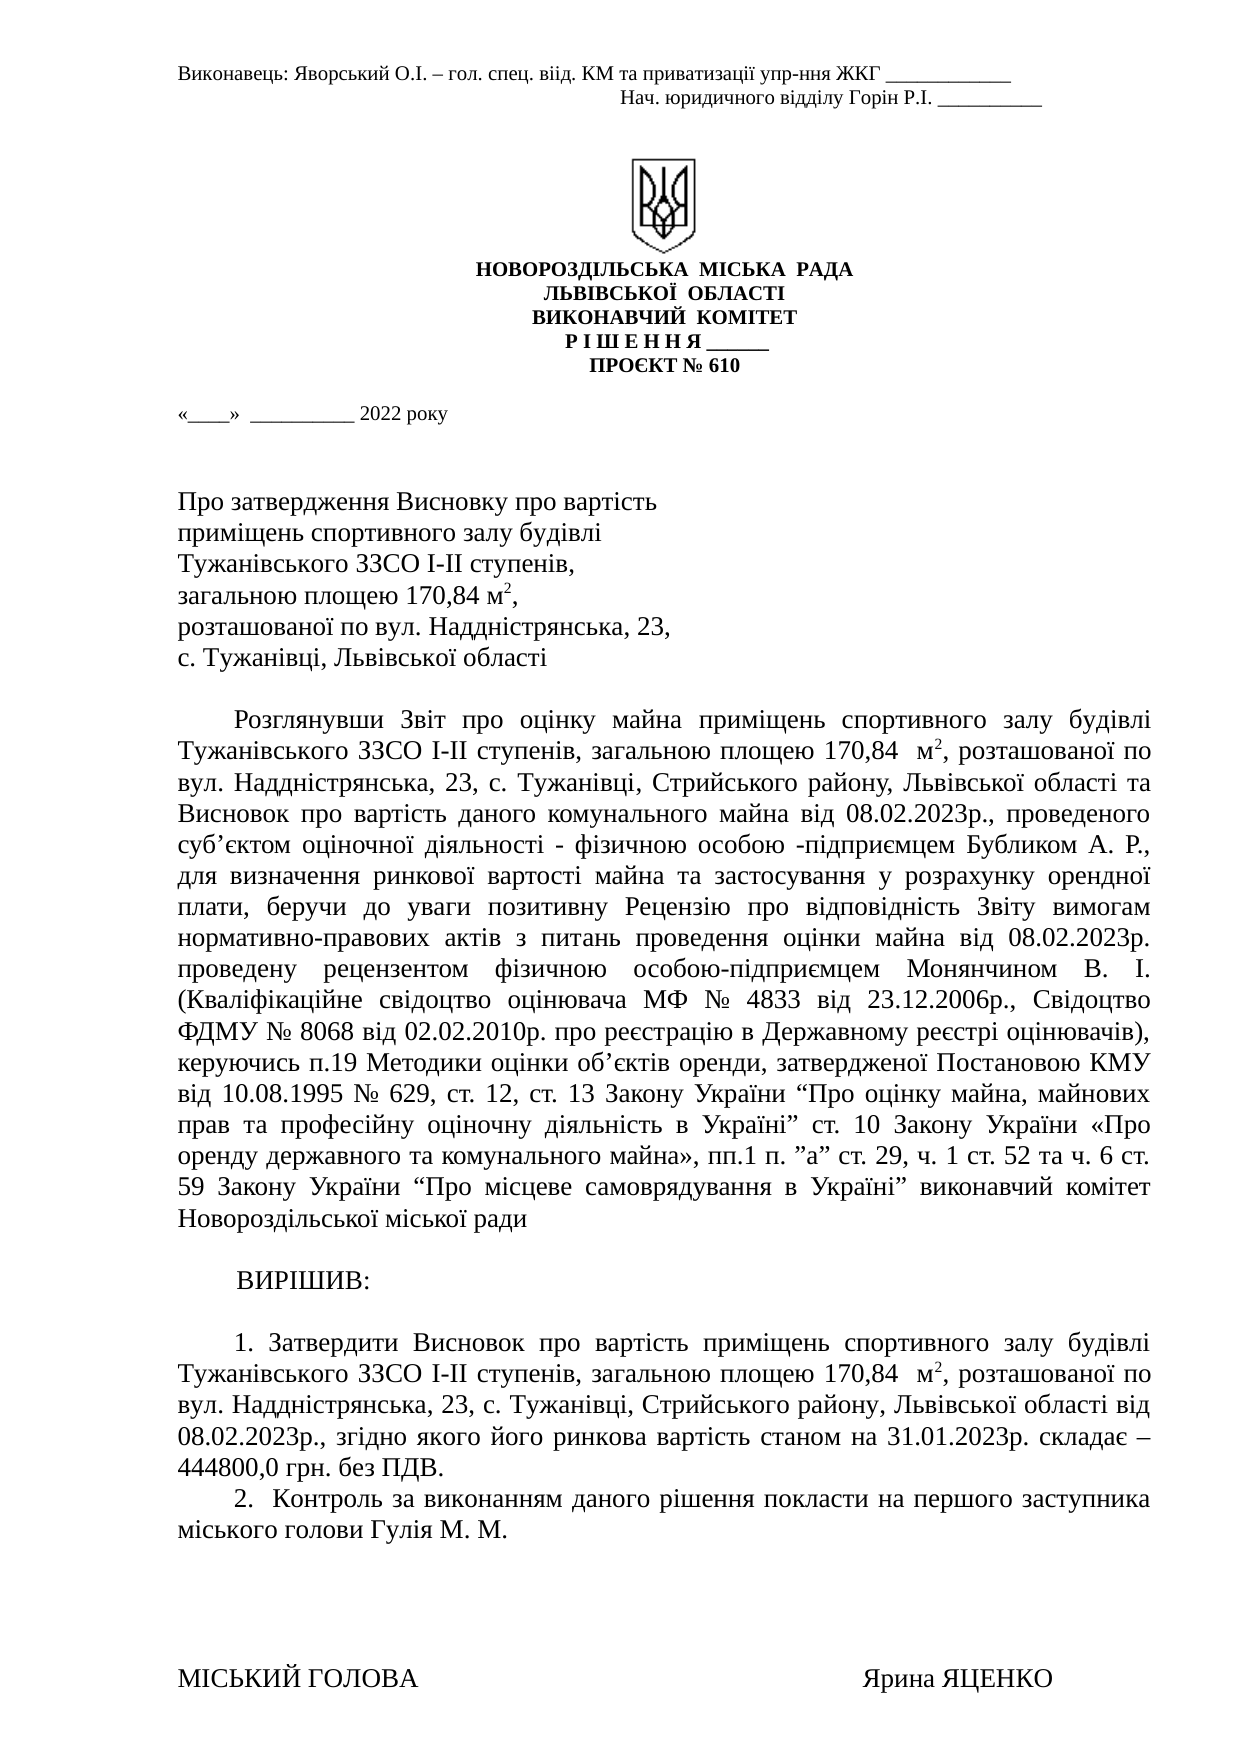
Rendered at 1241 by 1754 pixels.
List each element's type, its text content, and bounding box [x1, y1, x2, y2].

text приміщень спортивного залу будівлі [177, 516, 1152, 548]
text Про затвердження Висновку про вартість [177, 485, 1152, 516]
text Розглянувши Звіт про оцінку майна приміщень спортивного залу будівлі Тужанівського ЗЗСО І-ІІ ступенів, загальною площею 170,84 м2, розташованої по вул. Наддністрянська, 23, с. Тужанівці, Стрийського району, Львівської області та Висновок про вартість даного комунального майна від 08.02.2023р., проведеного суб’єктом оціночної діяльності - фізичною особою -підприємцем Бубликом А. Р., для визначення ринкової вартості майна та застосування у розрахунку орендної плати, беручи до уваги позитивну Рецензію про відповідність Звіту вимогам нормативно-правових актів з питань проведення оцінки майна від 08.02.2023р. проведену рецензентом фізичною особою-підприємцем Монянчином В. І. (Кваліфікаційне свідоцтво оцінювача МФ № 4833 від 23.12.2006р., Свідоцтво ФДМУ № 8068 від 02.02.2010р. про реєстрацію в Державному реєстрі оцінювачів), керуючись п.19 Методики оцінки об’єктів оренди, затвердженої Постановою КМУ від 10.08.1995 № 629, ст. 12, ст. 13 Закону України “Про оцінку майна, майнових прав та професійну оціночну діяльність в Україні” ст. 10 Закону України «Про оренду державного та комунального майна», пп.1 п. ”а” ст. 29, ч. 1 ст. 52 та ч. 6 ст. 59 Закону України “Про місцеве самоврядування в Україні” виконавчий комітет Новороздільської міської ради [177, 703, 1152, 1233]
text Р І Ш Е Н Н Я ______ [177, 329, 1152, 353]
text загальною площею 170,84 м2, [177, 579, 1152, 610]
text розташованої по вул. Наддністрянська, 23, [177, 610, 1152, 641]
picture [570, 157, 759, 257]
text ЛЬВІВСЬКОЇ ОБЛАСТІ [177, 281, 1152, 305]
text МІСЬКИЙ ГОЛОВА Ярина ЯЦЕНКО [177, 1662, 1152, 1693]
text Тужанівського ЗЗСО І-ІІ ступенів, [177, 548, 1152, 579]
text ВИРІШИВ: [177, 1264, 1152, 1295]
text НОВОРОЗДІЛЬСЬКА МІСЬКА РАДА [177, 257, 1152, 281]
text ВИКОНАВЧИЙ КОМІТЕТ [177, 305, 1152, 329]
text «____» __________ 2022 року [177, 401, 1152, 425]
text ПРОЄКТ № 610 [177, 353, 1152, 377]
text Виконавець: Яворський О.І. – гол. спец. віід. КМ та приватизації упр-ння ЖКГ ____________ [177, 61, 1152, 85]
text Нач. юридичного відділу Горін Р.І. __________ [576, 85, 1152, 109]
text 2. Контроль за виконанням даного рішення покласти на першого заступника міського голови Гулія М. М. [177, 1482, 1152, 1544]
text 1. Затвердити Висновок про вартість приміщень спортивного залу будівлі Тужанівського ЗЗСО І-ІІ ступенів, загальною площею 170,84 м2, розташованої по вул. Наддністрянська, 23, с. Тужанівці, Стрийського району, Львівської області від 08.02.2023р., згідно якого його ринкова вартість станом на 31.01.2023р. складає – 444800,0 грн. без ПДВ. [177, 1326, 1152, 1482]
text с. Тужанівці, Львівської області [177, 641, 1152, 672]
